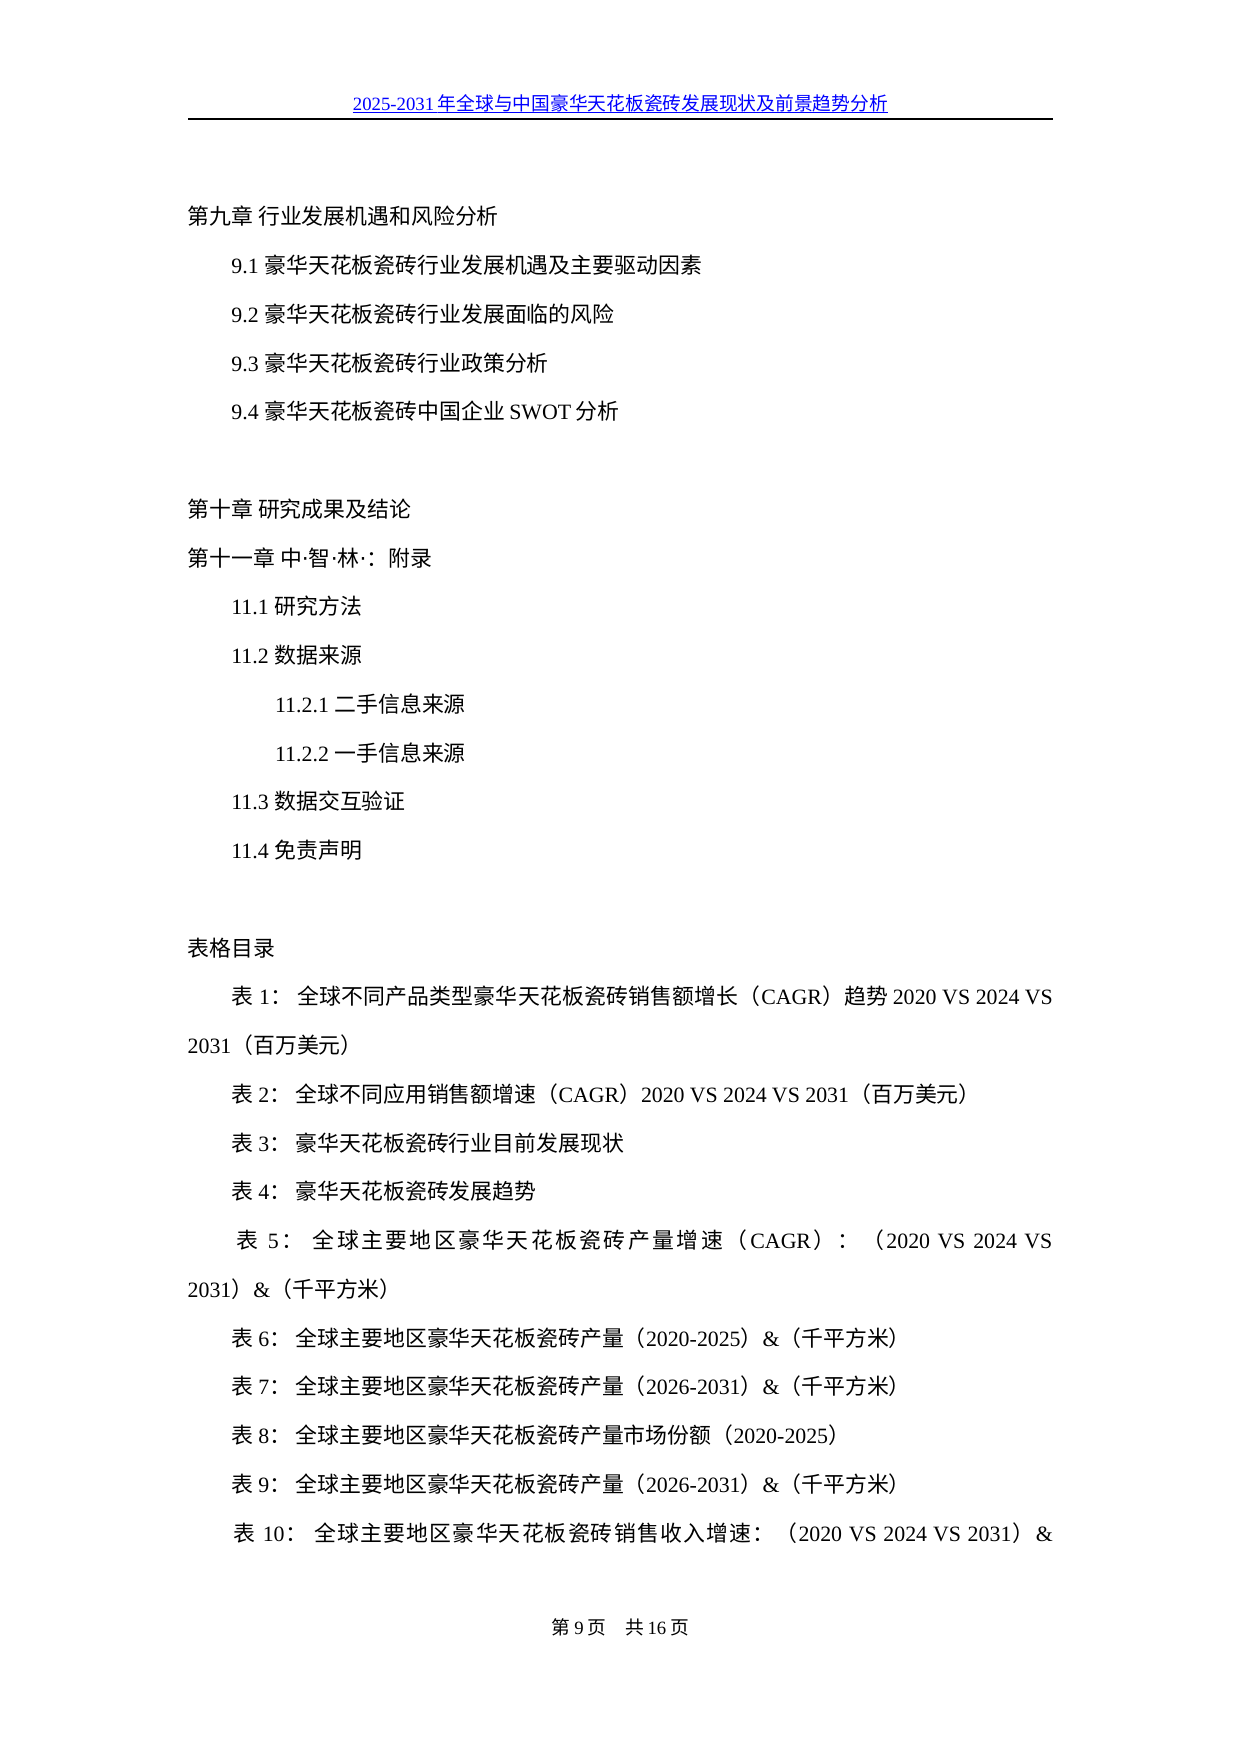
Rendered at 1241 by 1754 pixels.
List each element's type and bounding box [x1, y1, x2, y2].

text [187, 150, 1053, 1548]
